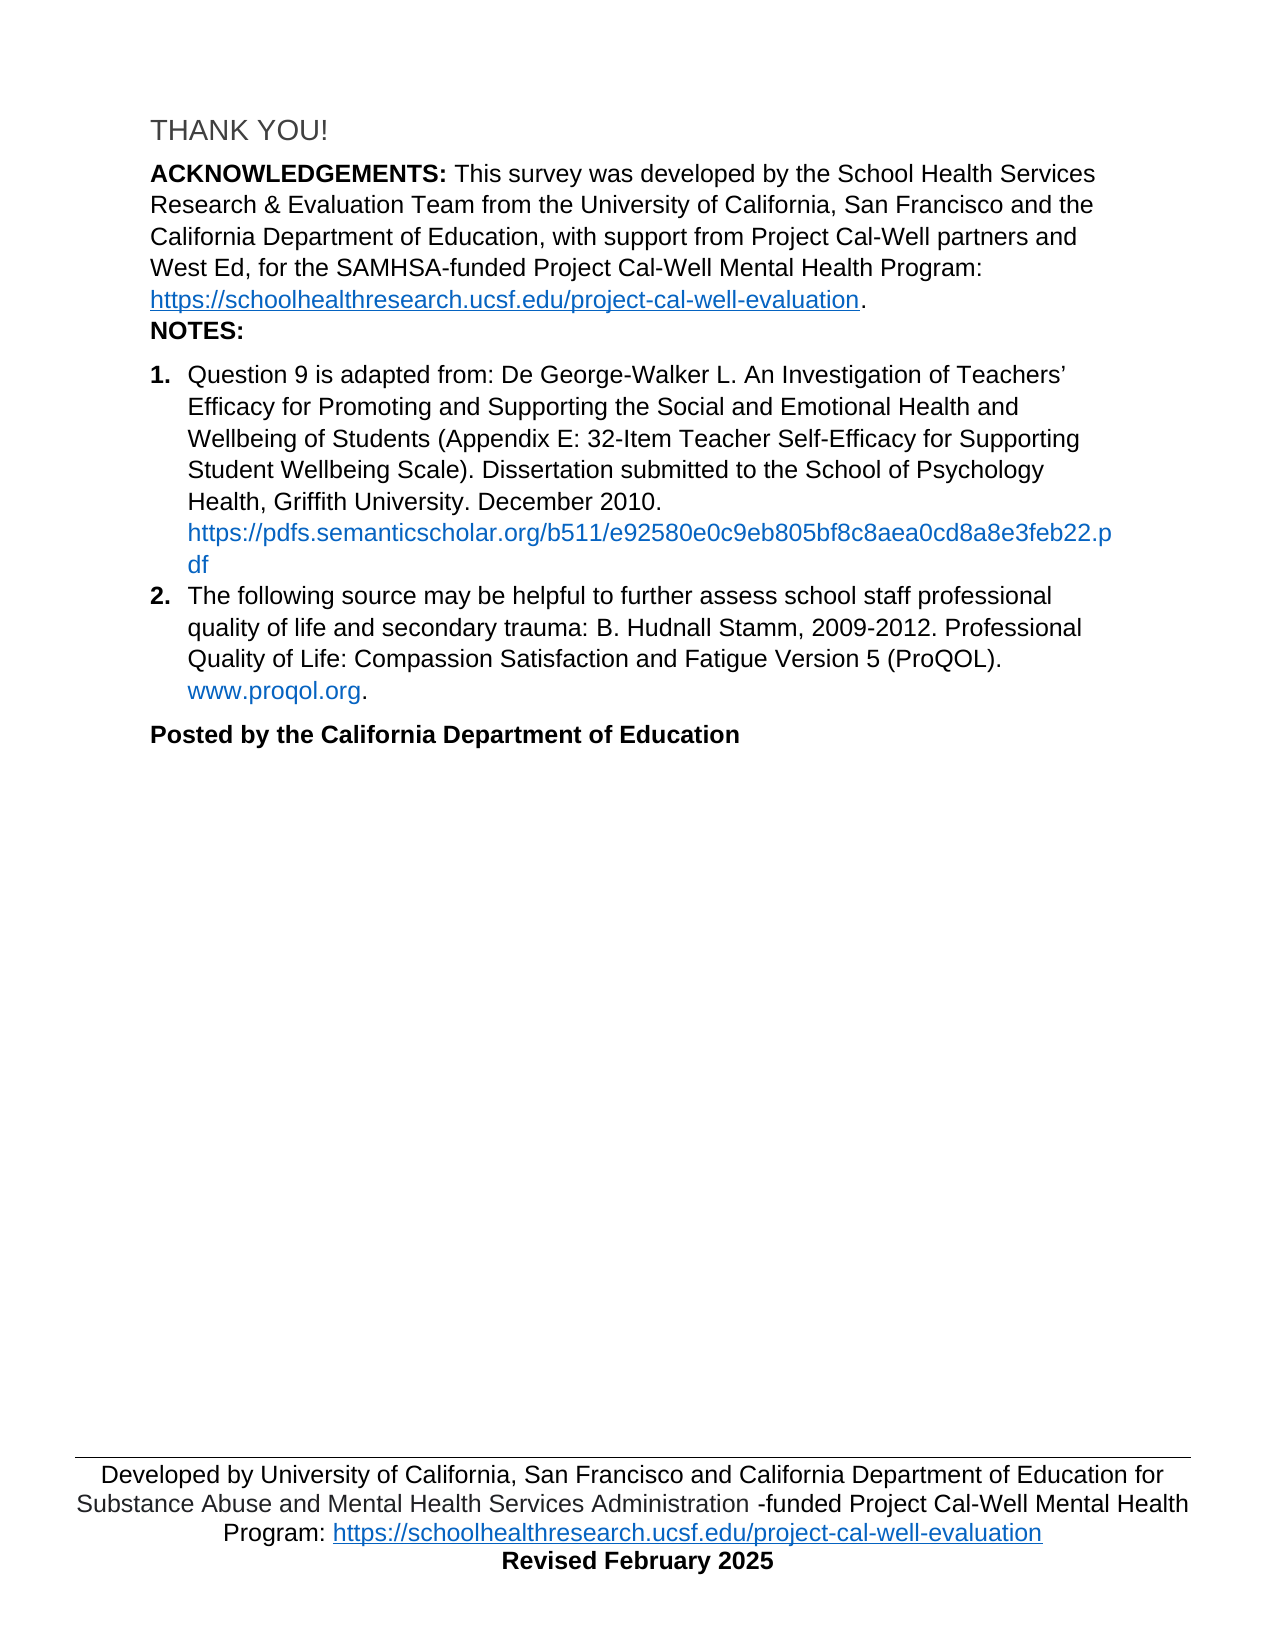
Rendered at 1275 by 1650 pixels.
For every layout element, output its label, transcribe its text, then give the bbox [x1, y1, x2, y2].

list The following source may be helpful to further assess school staff professional quality of life and secondary trauma: B. Hudnall Stamm, 2009-2012. Professional Quality of Life: Compassion Satisfaction and Fatigue Version 5 (ProQOL). www.proqol.org. [150, 581, 1125, 705]
text Posted by the California Department of Education [150, 720, 1125, 749]
list Question 9 is adapted from: De George-Walker L. An Investigation of Teachers’ Efficacy for Promoting and Supporting the Social and Emotional Health and Wellbeing of Students (Appendix E: 32-Item Teacher Self-Efficacy for Supporting Student Wellbeing Scale). Dissertation submitted to the School of Psychology Health, Griffith University. December 2010. https://pdfs.semanticscholar.org/b511/e92580e0c9eb805bf8c8aea0cd8a8e3feb22.pdf [150, 360, 1125, 578]
subtitle THANK YOU! [150, 112, 1125, 146]
text NOTES: [150, 316, 1125, 345]
text ACKNOWLEDGEMENTS: This survey was developed by the School Health Services Research & Evaluation Team from the University of California, San Francisco and the California Department of Education, with support from Project Cal-Well partners and West Ed, for the SAMHSA-funded Project Cal-Well Mental Health Program: https://schoolhealthresearch.ucsf.edu/project-cal-well-evaluation. [150, 158, 1125, 313]
